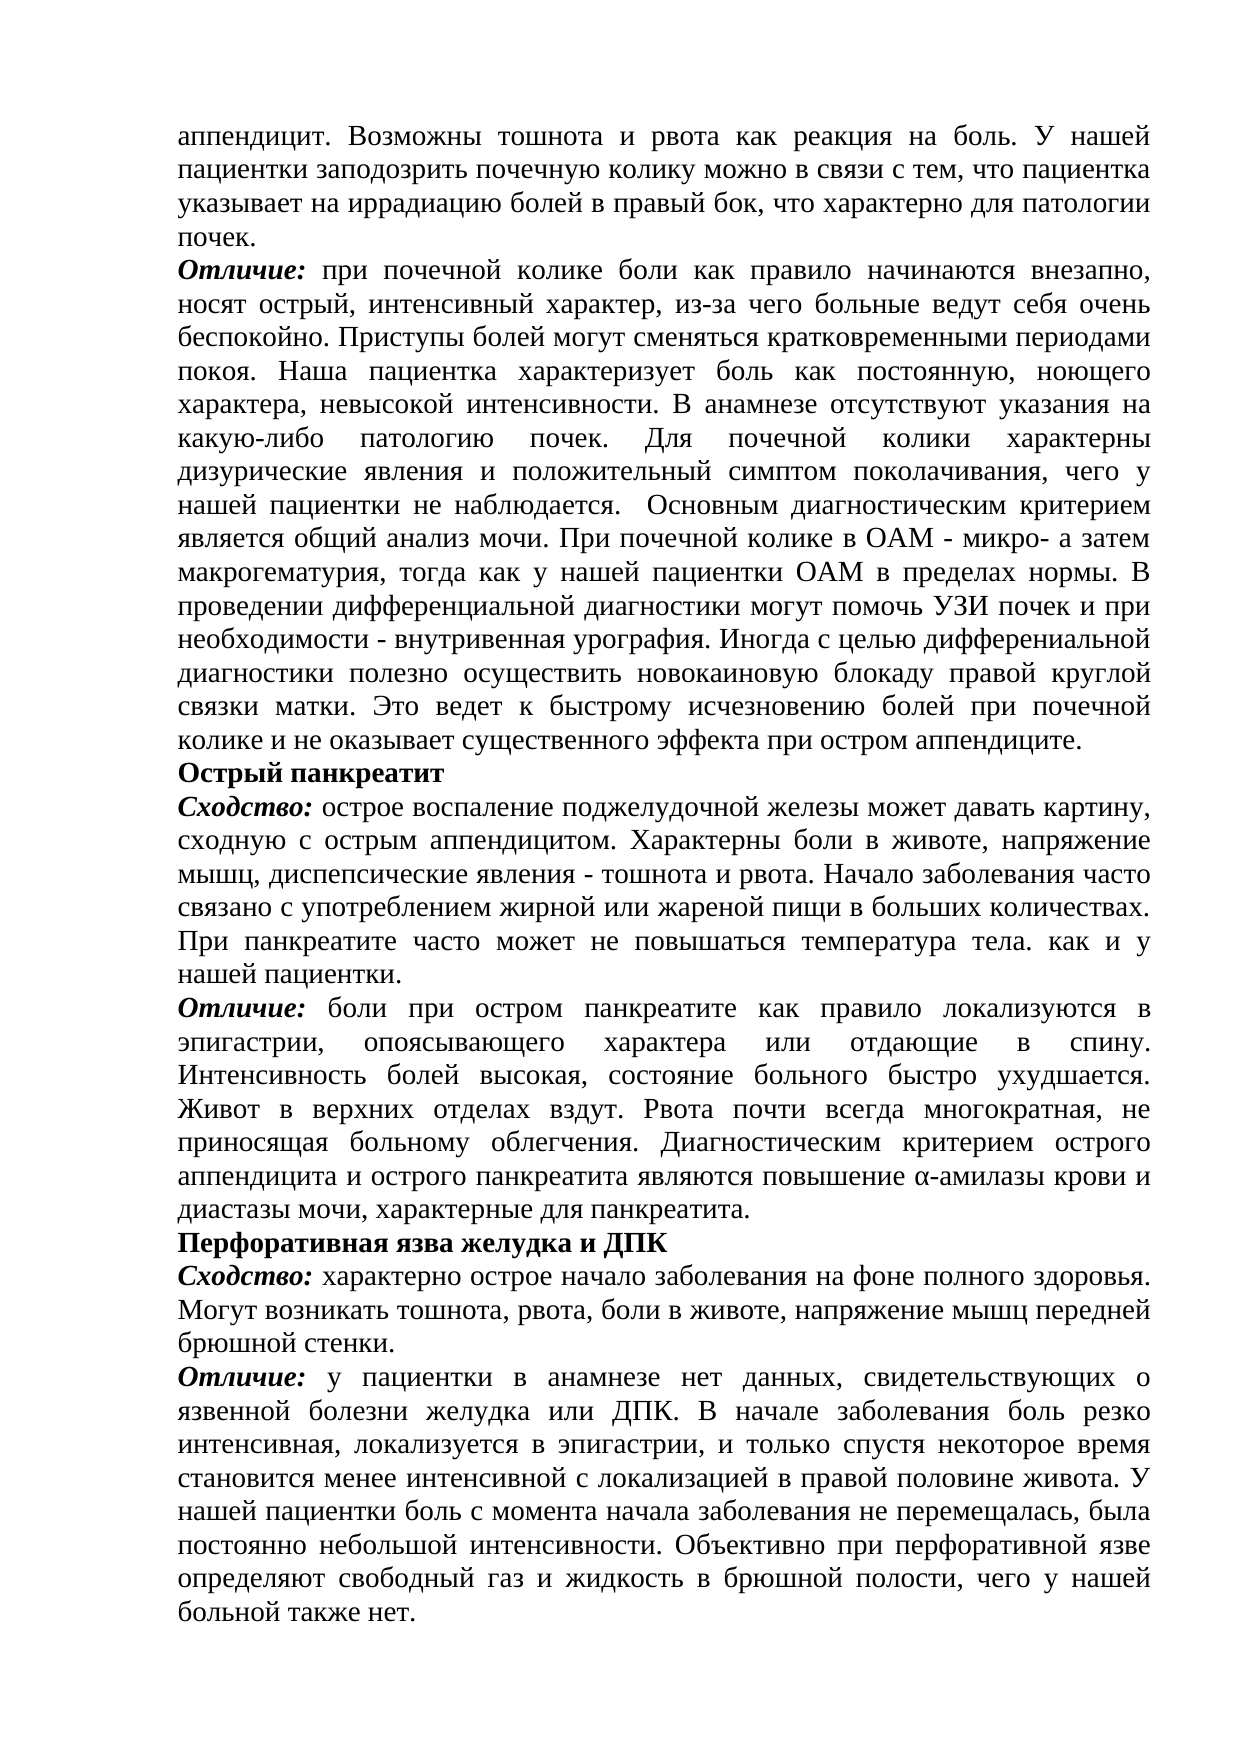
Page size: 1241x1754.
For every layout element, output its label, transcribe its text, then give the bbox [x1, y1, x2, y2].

text Сходство: острое воспаление поджелудочной железы может давать картину, сходную с острым аппендицитом. Характерны боли в животе, напряжение мышц, диспепсические явления - тошнота и рвота. Начало заболевания часто связано с употреблением жирной или жареной пищи в больших количествах. При панкреатите часто может не повышаться температура тела. как и у нашей пациентки. [177, 789, 1152, 990]
text Отличие: при почечной колике боли как правило начинаются внезапно, носят острый, интенсивный характер, из-за чего больные ведут себя очень беспокойно. Приступы болей могут сменяться кратковременными периодами покоя. Наша пациентка характеризует боль как постоянную, ноющего характера, невысокой интенсивности. В анамнезе отсутствуют указания на какую-либо патологию почек. Для почечной колики характерны дизурические явления и положительный симптом поколачивания, чего у нашей пациентки не наблюдается. Основным диагностическим критерием является общий анализ мочи. При почечной колике в ОАМ - микро- а затем макрогематурия, тогда как у нашей пациентки ОАМ в пределах нормы. В проведении дифференциальной диагностики могут помочь УЗИ почек и при необходимости - внутривенная урография. Иногда с целью дифферениальной диагностики полезно осуществить новокаиновую блокаду правой круглой связки матки. Это ведет к быстрому исчезновению болей при почечной колике и не оказывает существенного эффекта при остром аппендиците. [177, 252, 1152, 755]
text Сходство: характерно острое начало заболевания на фоне полного здоровья. Могут возникать тошнота, рвота, боли в животе, напряжение мышц передней брюшной стенки. [177, 1258, 1152, 1359]
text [177, 118, 1152, 252]
text Острый панкреатит [177, 755, 1152, 789]
text Отличие: боли при остром панкреатите как правило локализуются в эпигастрии, опоясывающего характера или отдающие в спину. Интенсивность болей высокая, состояние больного быстро ухудшается. Живот в верхних отделах вздут. Рвота почти всегда многократная, не приносящая больному облегчения. Диагностическим критерием острого аппендицита и острого панкреатита являются повышение α-амилазы крови и диастазы мочи, характерные для панкреатита. [177, 990, 1152, 1225]
text Перфоративная язва желудка и ДПК [177, 1225, 1152, 1258]
text Отличие: у пациентки в анамнезе нет данных, свидетельствующих о язвенной болезни желудка или ДПК. В начале заболевания боль резко интенсивная, локализуется в эпигастрии, и только спустя некоторое время становится менее интенсивной с локализацией в правой половине живота. У нашей пациентки боль с момента начала заболевания не перемещалась, была постоянно небольшой интенсивности. Объективно при перфоративной язве определяют свободный газ и жидкость в брюшной полости, чего у нашей больной также нет. [177, 1359, 1152, 1627]
